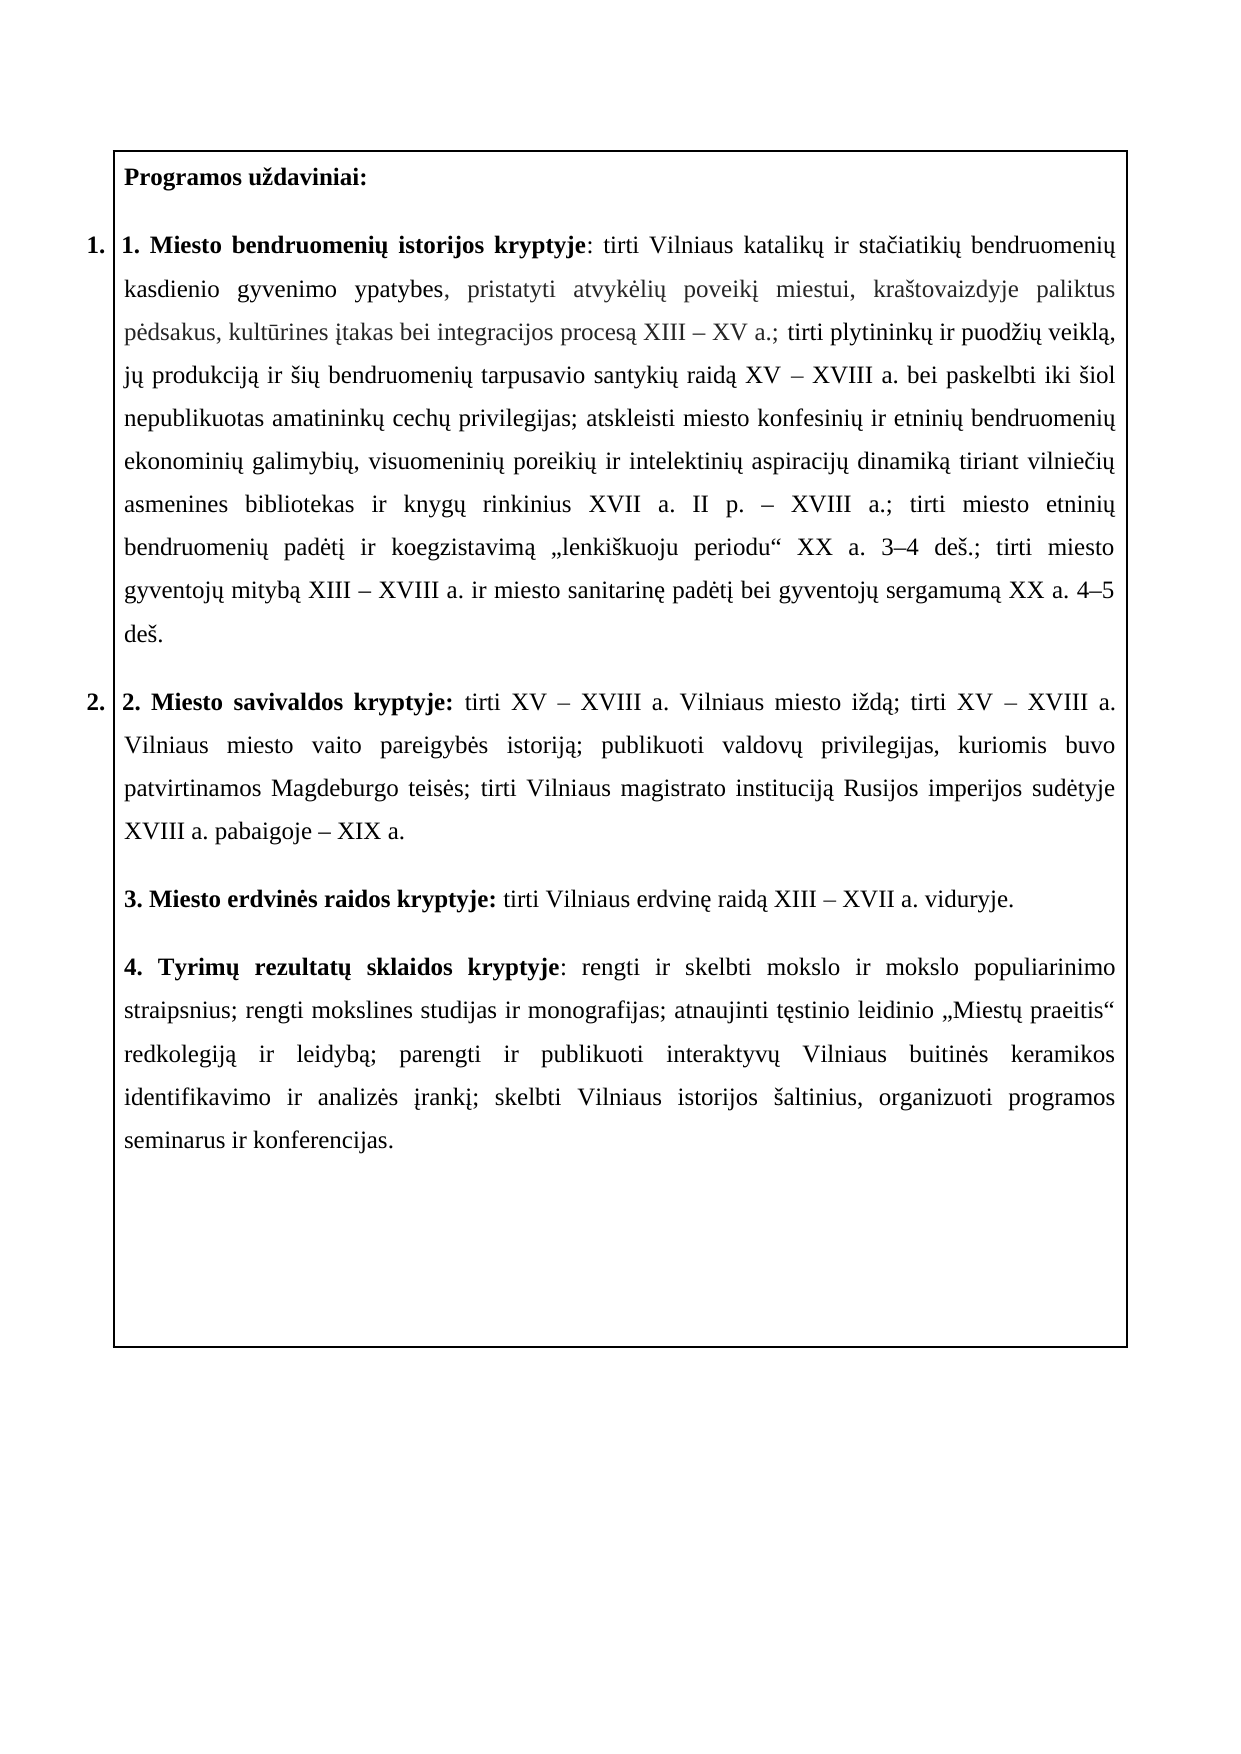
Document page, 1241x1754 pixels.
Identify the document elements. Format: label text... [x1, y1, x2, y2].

table_cell Programos uždaviniai: 1. 1. Miesto bendruomenių istorijos kryptyje: tirti Vilniaus katalikų ir stačiatikių bendruomenių kasdienio gyvenimo ypatybes, pristatyti atvykėlių poveikį miestui, kraštovaizdyje paliktus pėdsakus, kultūrines įtakas bei integracijos procesą XIII – XV a.; tirti plytininkų ir puodžių veiklą, jų produkciją ir šių bendruomenių tarpusavio santykių raidą XV – XVIII a. bei paskelbti iki šiol nepublikuotas amatininkų cechų privilegijas; atskleisti miesto konfesinių ir etninių bendruomenių ekonominių galimybių, visuomeninių poreikių ir intelektinių aspiracijų dinamiką tiriant vilniečių asmenines bibliotekas ir knygų rinkinius XVII a. II p. – XVIII a.; tirti miesto etninių bendruomenių padėtį ir koegzistavimą „lenkiškuoju periodu“ XX a. 3–4 deš.; tirti miesto gyventojų mitybą XIII – XVIII a. ir miesto sanitarinę padėtį bei gyventojų sergamumą XX a. 4–5 deš. 2. 2. Miesto savivaldos kryptyje: tirti XV – XVIII a. Vilniaus miesto iždą; tirti XV – XVIII a. Vilniaus miesto vaito pareigybės istoriją; publikuoti valdovų privilegijas, kuriomis buvo patvirtinamos Magdeburgo teisės; tirti Vilniaus magistrato instituciją Rusijos imperijos sudėtyje XVIII a. pabaigoje – XIX a. 3. Miesto erdvinės raidos kryptyje: tirti Vilniaus erdvinę raidą XIII – XVII a. viduryje. 4. Tyrimų rezultatų sklaidos kryptyje: rengti ir skelbti mokslo ir mokslo populiarinimo straipsnius; rengti mokslines studijas ir monografijas; atnaujinti tęstinio leidinio „Miestų praeitis“ redkolegiją ir leidybą; parengti ir publikuoti interaktyvų Vilniaus buitinės keramikos identifikavimo ir analizės įrankį; skelbti Vilniaus istorijos šaltinius, organizuoti programos seminarus ir konferencijas. [115, 152, 1126, 1346]
